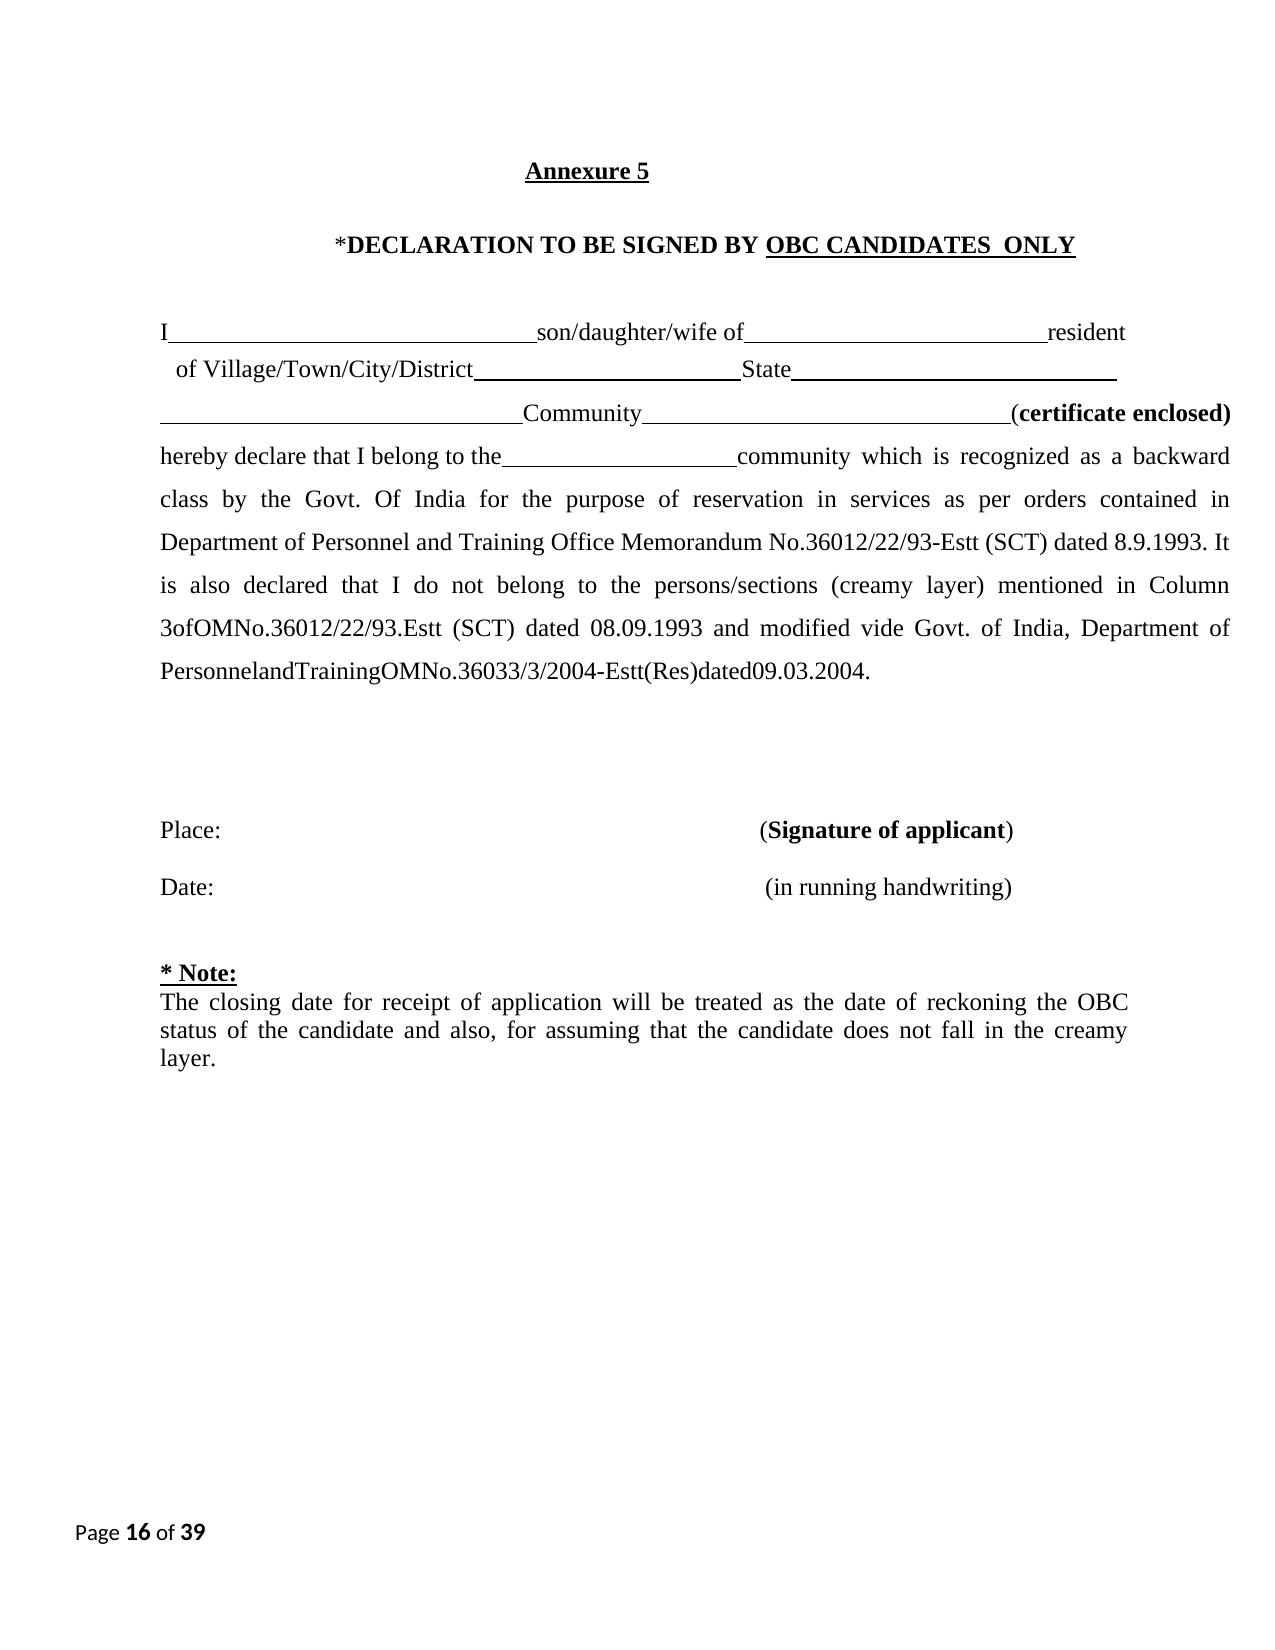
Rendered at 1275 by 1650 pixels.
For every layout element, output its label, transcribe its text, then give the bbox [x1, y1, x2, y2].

text Annexure 5 [450, 156, 1271, 185]
text The closing date for receipt of application will be treated as the date of reckoning the OBC status of the candidate and also, for assuming that the candidate does not fall in the creamy layer. [160, 988, 1130, 1072]
text Place: (Signature of applicant) [160, 815, 1271, 843]
text Community (certificate enclosed) hereby declare that I belong to the community which is recognized as a backward class by the Govt. Of India for the purpose of reservation in services as per orders contained in Department of Personnel and Training Office Memorandum No.36012/22/93-Estt (SCT) dated 8.9.1993. It is also declared that I do not belong to the persons/sections (creamy layer) mentioned in Column 3ofOMNo.36012/22/93.Estt (SCT) dated 08.09.1993 and modified vide Govt. of India, Department of PersonnelandTrainingOMNo.36033/3/2004-Estt(Res)dated09.03.2004. [160, 398, 1231, 685]
text *DECLARATION TO BE SIGNED BY OBC CANDIDATES ONLY [334, 231, 1271, 259]
text I son/daughter/wife of resident of Village/Town/City/District State [160, 317, 1127, 383]
text * Note: [160, 959, 1271, 988]
text Date: (in running handwriting) [160, 872, 1271, 901]
